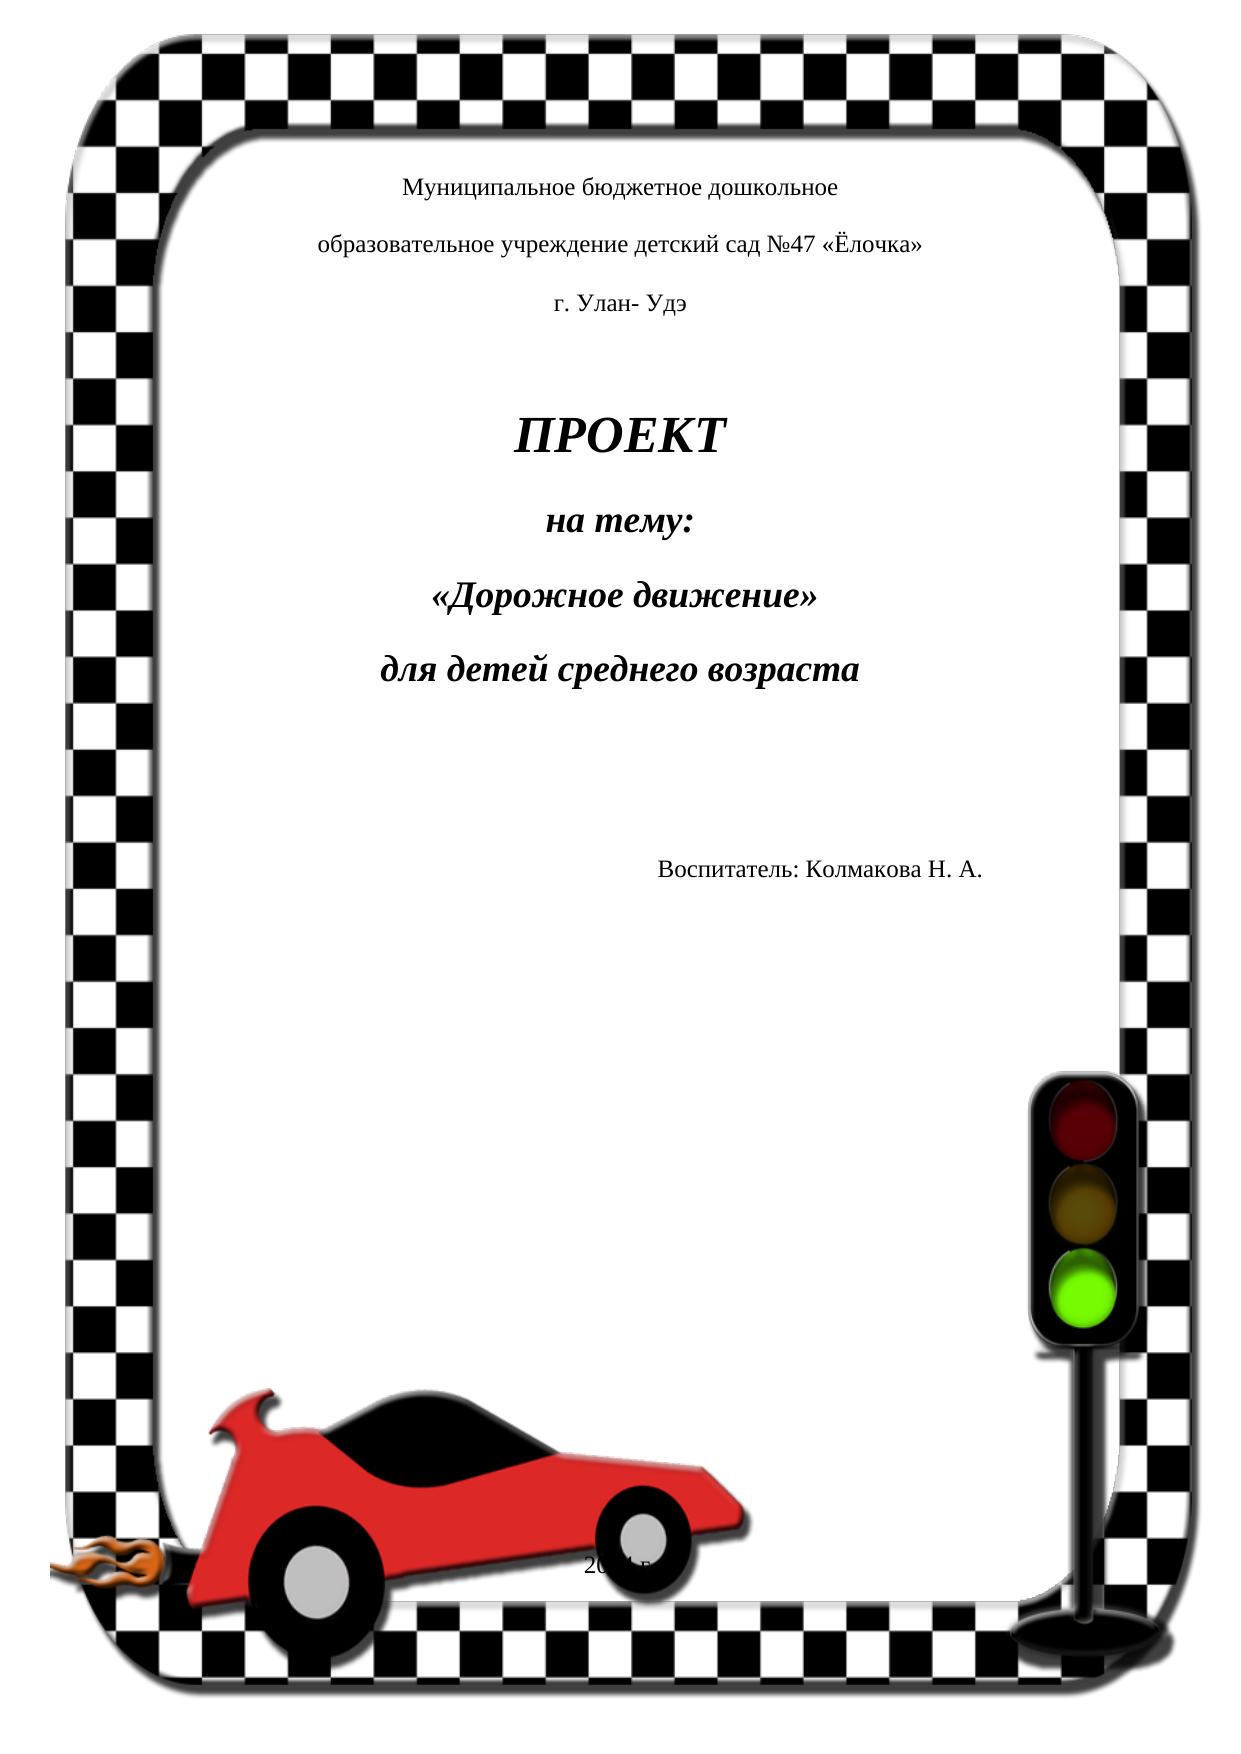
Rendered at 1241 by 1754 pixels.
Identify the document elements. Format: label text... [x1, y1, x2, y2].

text Воспитатель: Колмакова Н. А. [88, 854, 1152, 883]
text г. Улан- Удэ [88, 288, 1152, 316]
picture [50, 29, 1210, 1699]
text для детей среднего возраста [88, 647, 1152, 690]
text Муниципальное бюджетное дошкольное [88, 172, 1152, 200]
text на тему: [88, 497, 1152, 541]
text 2024 г. [88, 1550, 1152, 1579]
text «Дорожное движение» [88, 572, 1152, 615]
text образовательное учреждение детский сад №47 «Ёлочка» [88, 229, 1152, 258]
text ПРОЕКТ [88, 404, 1152, 463]
